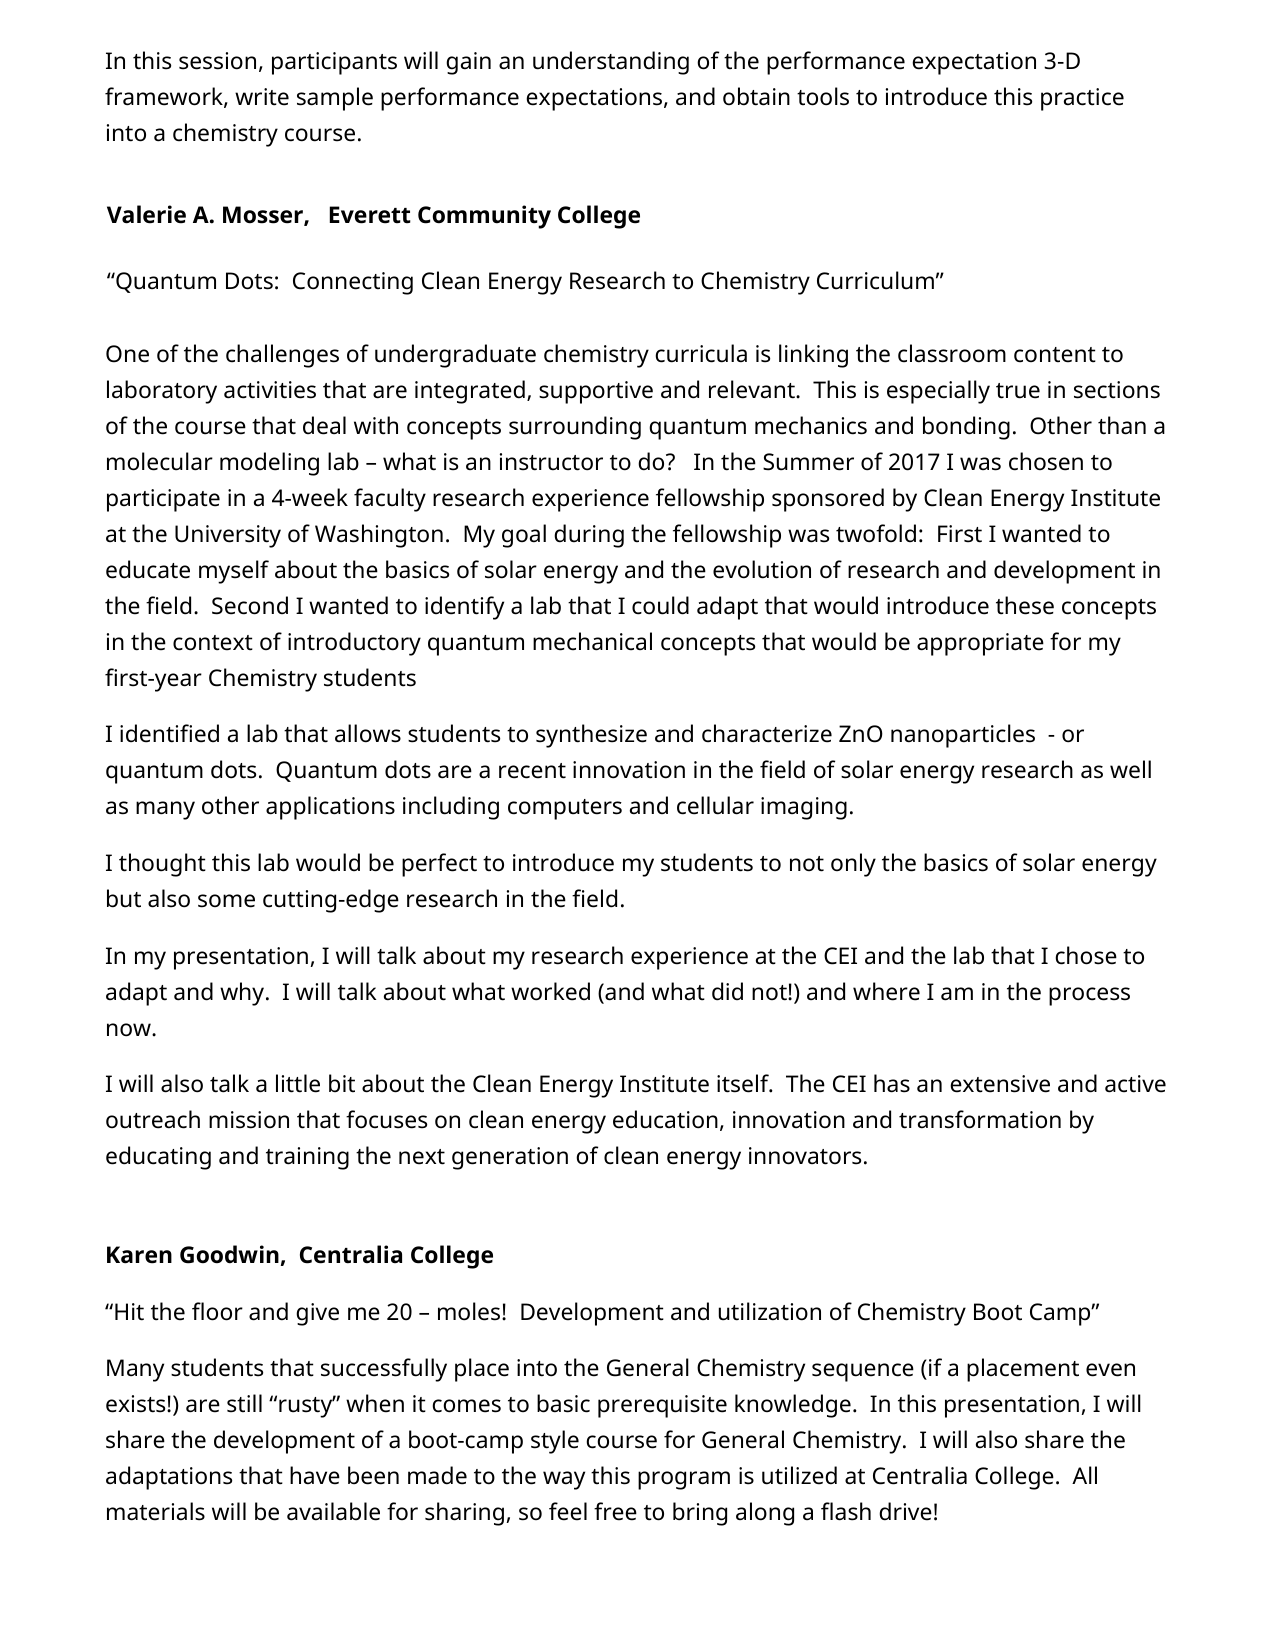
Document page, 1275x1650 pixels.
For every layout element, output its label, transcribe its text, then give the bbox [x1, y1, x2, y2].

text “Hit the floor and give me 20 – moles! Development and utilization of Chemistry Boot Camp” [105, 1295, 1170, 1327]
text Valerie A. Mosser, Everett Community College [107, 199, 1159, 231]
text Many students that successfully place into the General Chemistry sequence (if a placement even exists!) are still “rusty” when it comes to basic prerequisite knowledge. In this presentation, I will share the development of a boot-camp style course for General Chemistry. I will also share the adaptations that have been made to the way this program is utilized at Centralia College. All materials will be available for sharing, so feel free to bring along a flash drive! [105, 1352, 1170, 1527]
text One of the challenges of undergraduate chemistry curricula is linking the classroom content to laboratory activities that are integrated, supportive and relevant. This is especially true in sections of the course that deal with concepts surrounding quantum mechanics and bonding. Other than a molecular modeling lab – what is an instructor to do? In the Summer of 2017 I was chosen to participate in a 4-week faculty research experience fellowship sponsored by Clean Energy Institute at the University of Washington. My goal during the fellowship was twofold: First I wanted to educate myself about the basics of solar energy and the evolution of research and development in the field. Second I wanted to identify a lab that I could adapt that would introduce these concepts in the context of introductory quantum mechanical concepts that would be appropriate for my first-year Chemistry students [105, 338, 1170, 693]
text “Quantum Dots: Connecting Clean Energy Research to Chemistry Curriculum” [107, 265, 1159, 296]
text I thought this lab would be perfect to introduce my students to not only the basics of solar energy but also some cutting-edge research in the field. [105, 847, 1170, 914]
text In my presentation, I will talk about my research experience at the CEI and the lab that I chose to adapt and why. I will talk about what worked (and what did not!) and where I am in the process now. [105, 940, 1170, 1043]
text Karen Goodwin, Centralia College [105, 1239, 1170, 1270]
text In this session, participants will gain an understanding of the performance expectation 3-D framework, write sample performance expectations, and obtain tools to introduce this practice into a chemistry course. [105, 45, 1170, 148]
text I will also talk a little bit about the Clean Energy Institute itself. The CEI has an extensive and active outreach mission that focuses on clean energy education, innovation and transformation by educating and training the next generation of clean energy innovators. [105, 1068, 1170, 1171]
text I identified a lab that allows students to synthesize and characterize ZnO nanoparticles - or quantum dots. Quantum dots are a recent innovation in the field of solar energy research as well as many other applications including computers and cellular imaging. [105, 718, 1170, 821]
